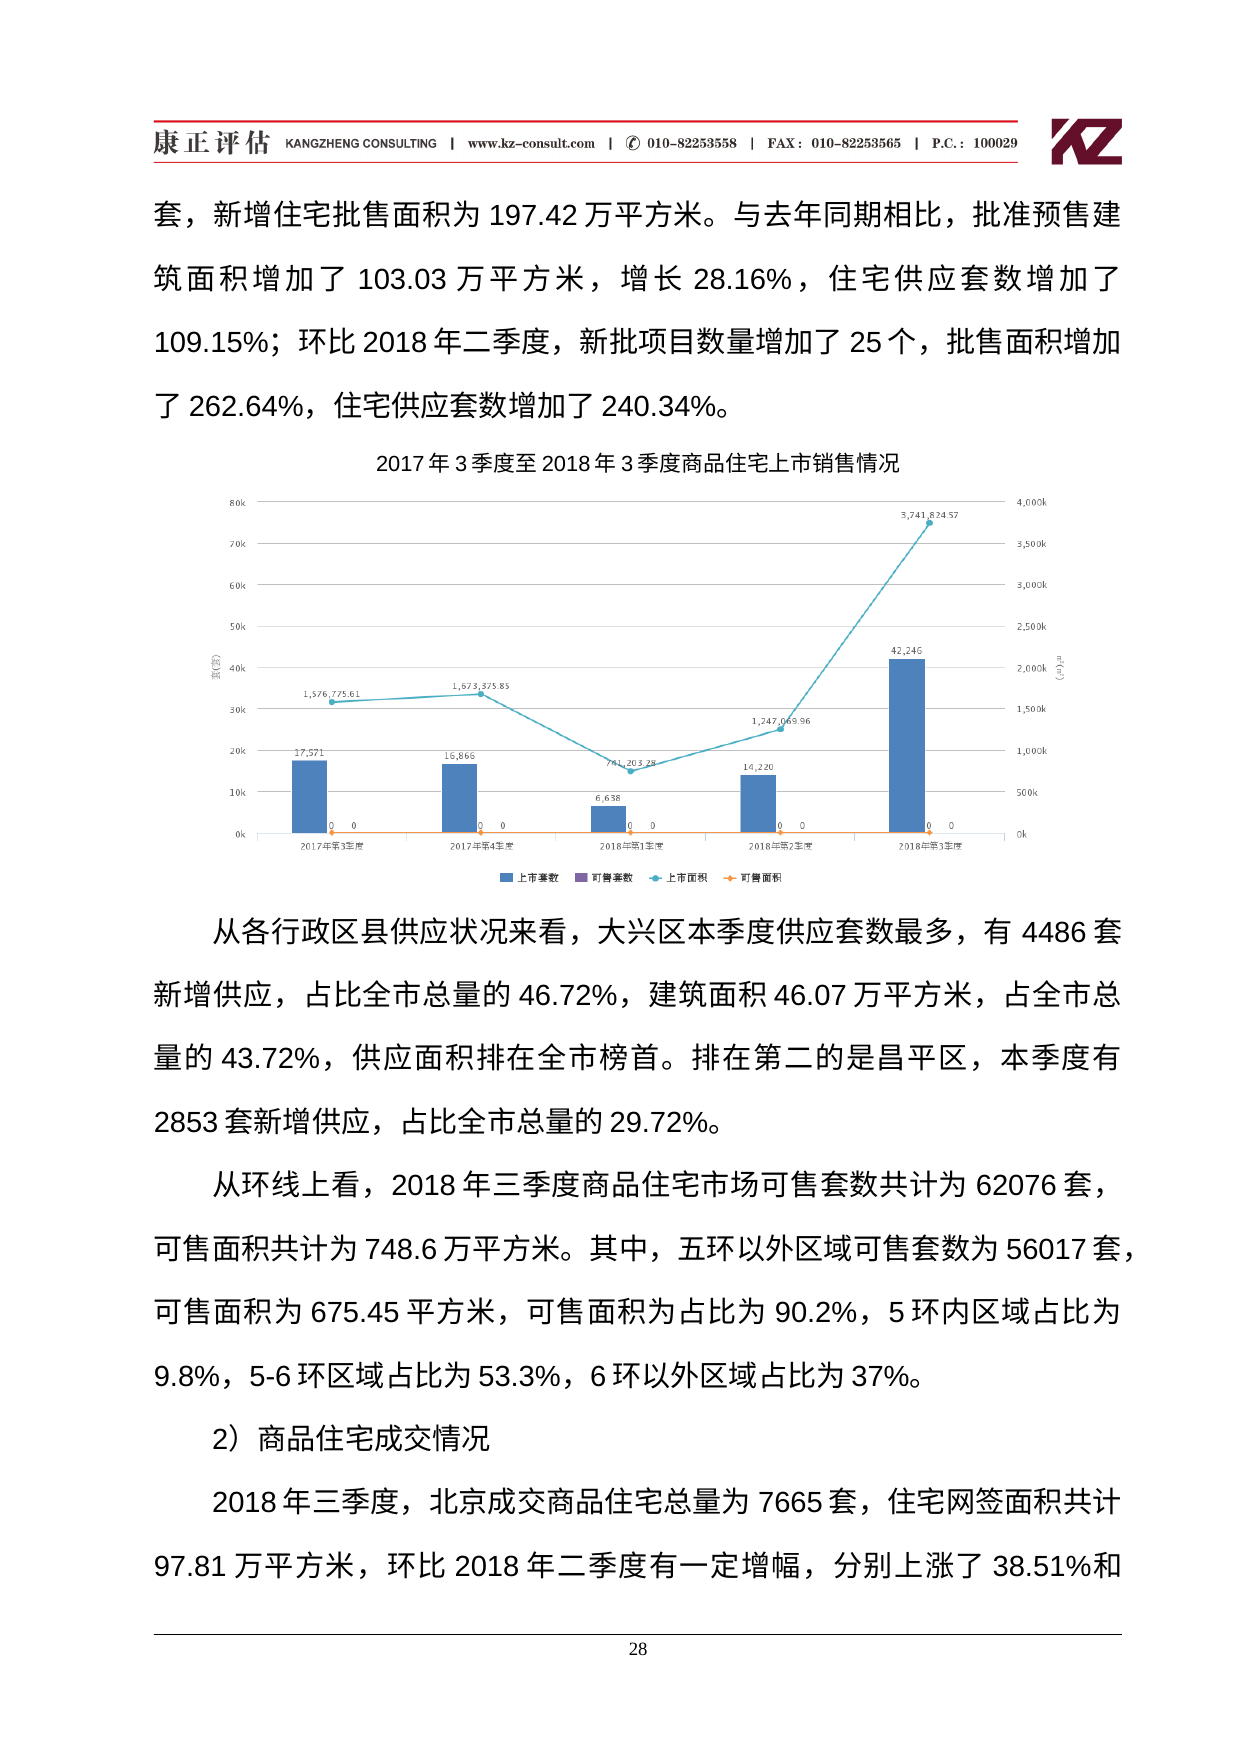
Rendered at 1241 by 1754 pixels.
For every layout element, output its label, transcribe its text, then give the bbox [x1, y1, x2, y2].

text 2）商品住宅成交情况 [153, 1416, 1122, 1458]
text 2018年三季度，北京成交商品住宅总量为7665套，住宅网签面积共计97.81万平方米，环比2018年二季度有一定增幅，分别上涨了38.51%和33.58%，同比去年同期成交数据分别上涨了85.32%和48.98%。 [153, 1479, 1122, 1585]
text 从环线上看，2018年三季度商品住宅市场可售套数共计为62076套，可售面积共计为748.6万平方米。其中，五环以外区域可售套数为56017套，可售面积为675.45平方米，可售面积为占比为90.2%，5环内区域占比为9.8%，5-6环区域占比为53.3%，6环以外区域占比为37%。 [153, 1162, 1122, 1394]
text 2017年3季度至2018年3季度商品住宅上市销售情况 [153, 446, 1122, 477]
picture [153, 118, 1122, 165]
picture [197, 493, 1078, 894]
text 从各行政区县供应状况来看，大兴区本季度供应套数最多，有4486套新增供应，占比全市总量的46.72%，建筑面积46.07万平方米，占全市总量的43.72%，供应面积排在全市榜首。排在第二的是昌平区，本季度有2853套新增供应，占比全市总量的29.72%。 [153, 908, 1122, 1141]
